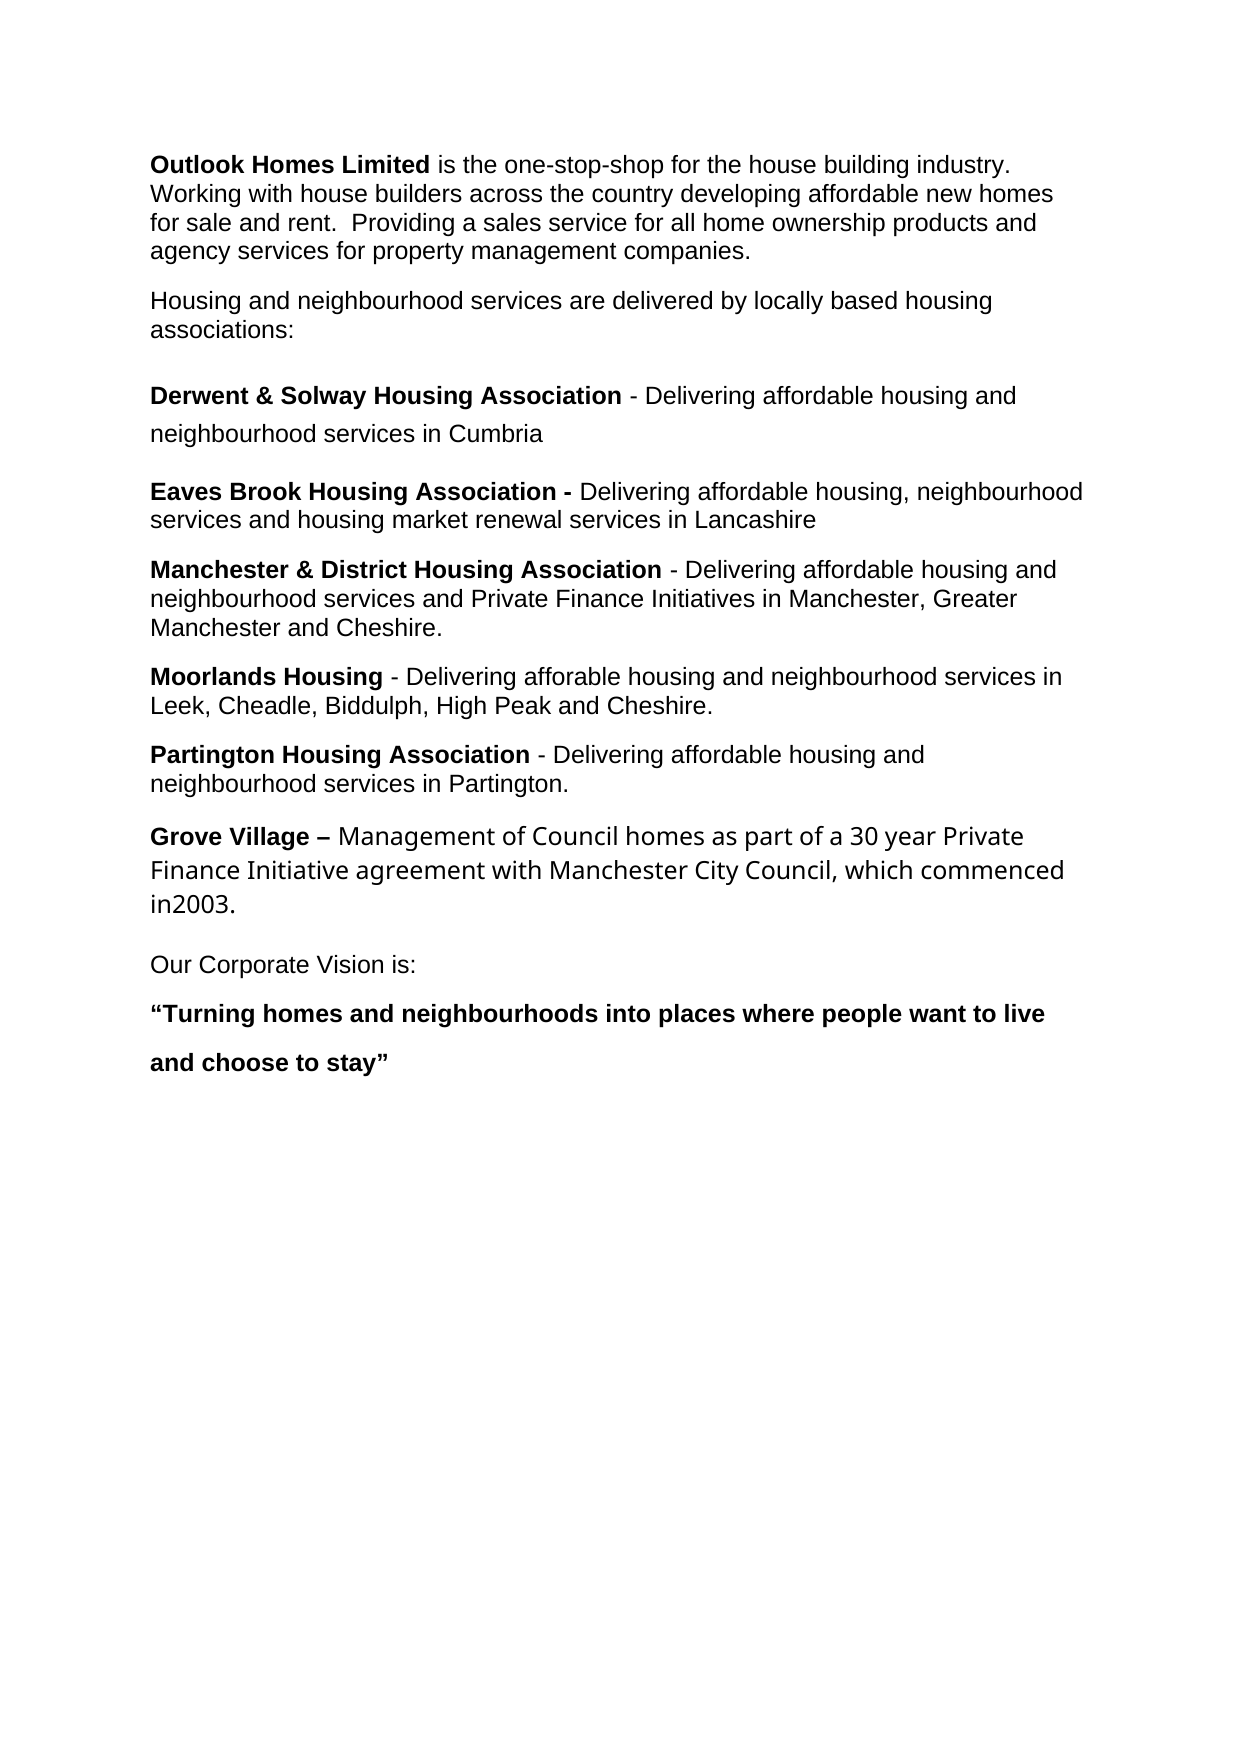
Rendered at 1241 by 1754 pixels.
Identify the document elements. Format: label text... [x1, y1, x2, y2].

text Derwent & Solway Housing Association - Delivering affordable housing and neighbourhood services in [150, 372, 1090, 447]
text Eaves Brook Housing Association - Delivering affordable housing, neighbourhood services and housing market renewal services in [150, 477, 1090, 534]
text Our Corporate Vision is: [150, 950, 1090, 978]
text Housing and neighbourhood services are delivered by locally based housing associations: [150, 286, 1090, 343]
text – Management of Council homes as part of a 30 year Private Finance Initiative agreement with Manchester City Council, which commenced in2003. [150, 819, 1090, 921]
text Outlook Homes Limited is the one-stop-shop for the house building industry. Working with house builders across the country developing affordable new homes for sale and rent. Providing a sales service for all home ownership products and agency services for property management companies. [150, 150, 1090, 265]
text Moorlands Housing - Delivering afforable housing and neighbourhood services in Leek, Cheadle, Biddulph, and . [150, 662, 1090, 719]
text Partington Housing Association - Delivering affordable housing and neighbourhood services in Partington. [150, 740, 1090, 798]
text “Turning homes and neighbourhoods into places where people want to live and choose to stay” [150, 999, 1090, 1077]
text Manchester & District Housing Association - Delivering affordable housing and neighbourhood services and Private Finance Initiatives in , Greater Manchester and . [150, 555, 1090, 641]
